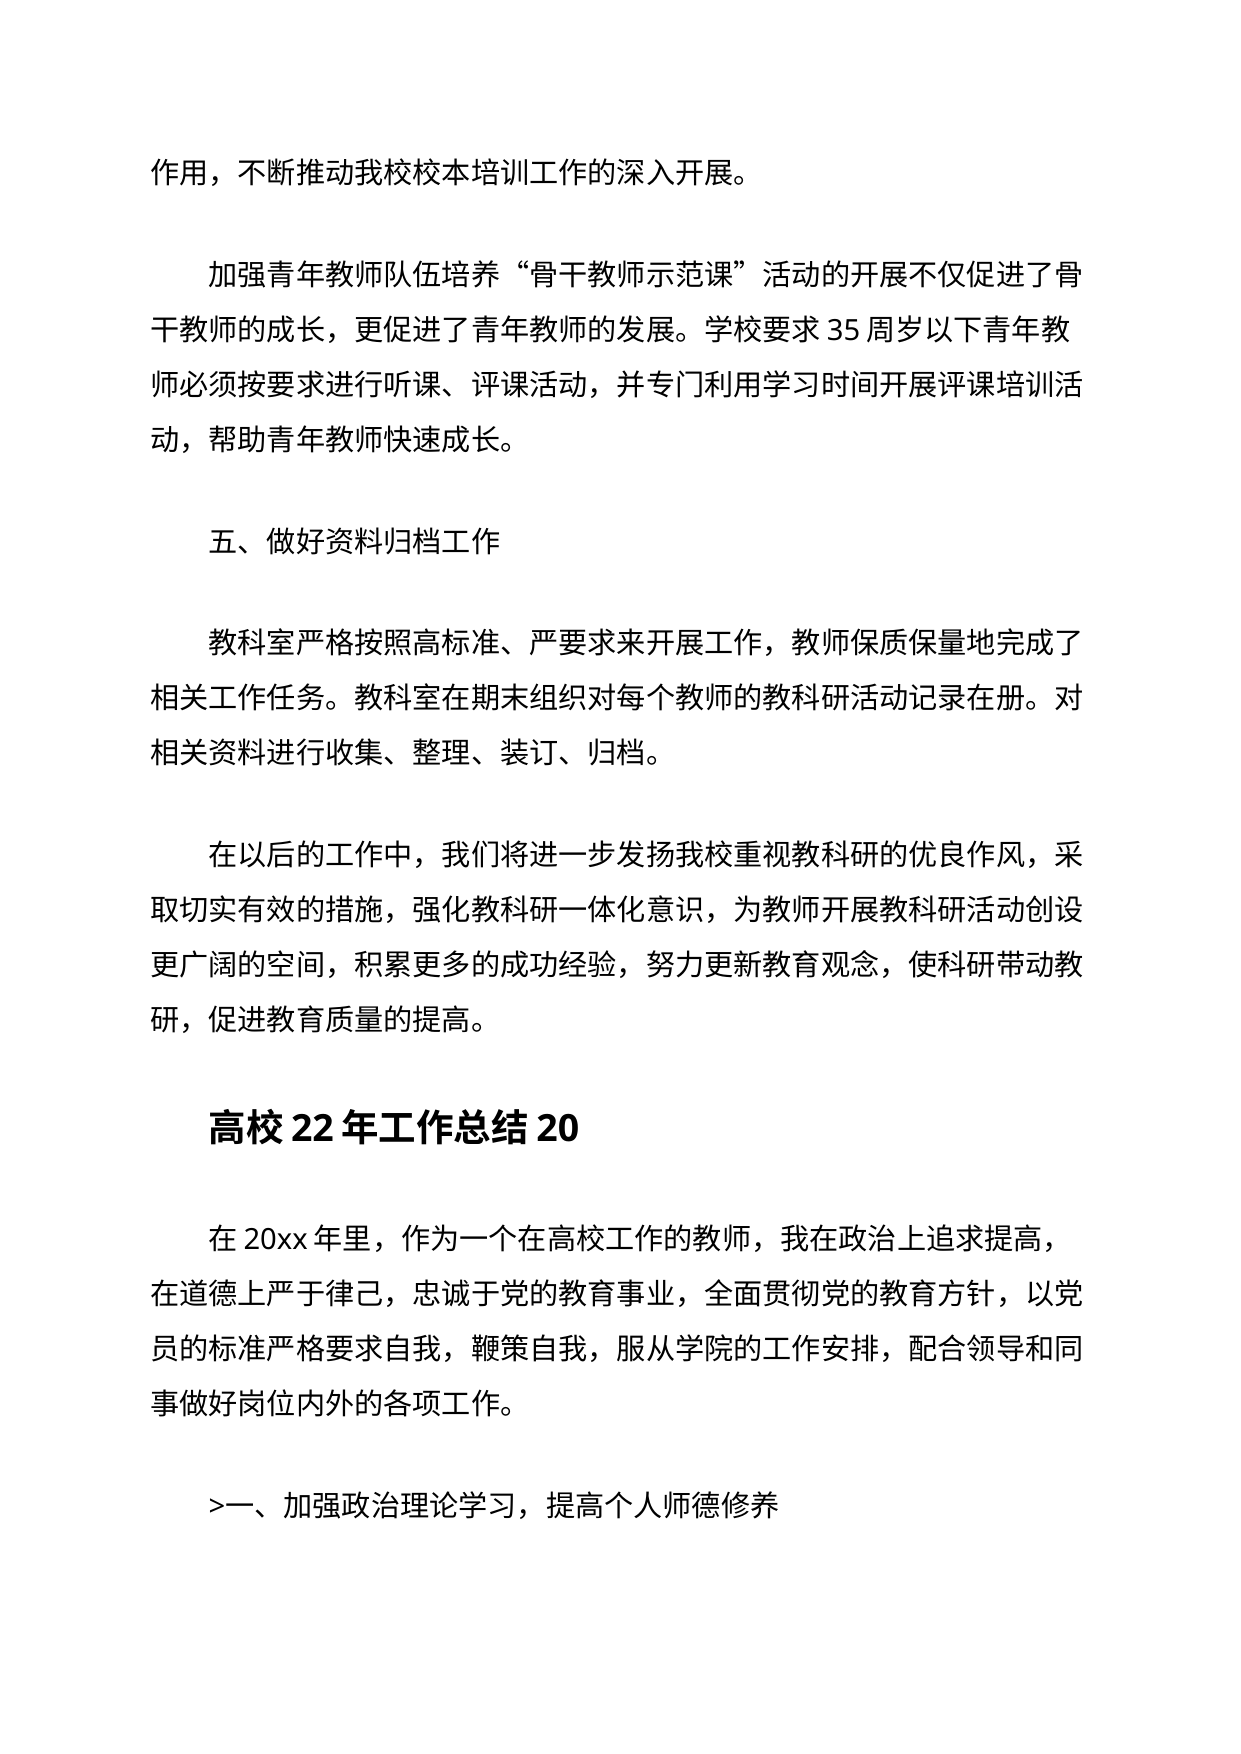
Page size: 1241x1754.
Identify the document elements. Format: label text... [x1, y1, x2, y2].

text 在20xx年里，作为一个在高校工作的教师，我在政治上追求提高，在道德上严于律己，忠诚于党的教育事业，全面贯彻党的教育方针，以党员的标准严格要求自我，鞭策自我，服从学院的工作安排，配合领导和同事做好岗位内外的各项工作。 [150, 1216, 1090, 1423]
text 教科室严格按照高标准、严要求来开展工作，教师保质保量地完成了相关工作任务。教科室在期末组织对每个教师的教科研活动记录在册。对相关资料进行收集、整理、装订、归档。 [150, 620, 1090, 772]
text 高校22年工作总结20 [150, 1098, 1090, 1153]
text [150, 150, 1090, 192]
text 加强青年教师队伍培养“骨干教师示范课”活动的开展不仅促进了骨干教师的成长，更促进了青年教师的发展。学校要求35周岁以下青年教师必须按要求进行听课、评课活动，并专门利用学习时间开展评课培训活动，帮助青年教师快速成长。 [150, 252, 1090, 459]
text 在以后的工作中，我们将进一步发扬我校重视教科研的优良作风，采取切实有效的措施，强化教科研一体化意识，为教师开展教科研活动创设更广阔的空间，积累更多的成功经验，努力更新教育观念，使科研带动教研，促进教育质量的提高。 [150, 832, 1090, 1039]
text 五、做好资料归档工作 [150, 518, 1090, 561]
text >一、加强政治理论学习，提高个人师德修养 [150, 1482, 1090, 1525]
